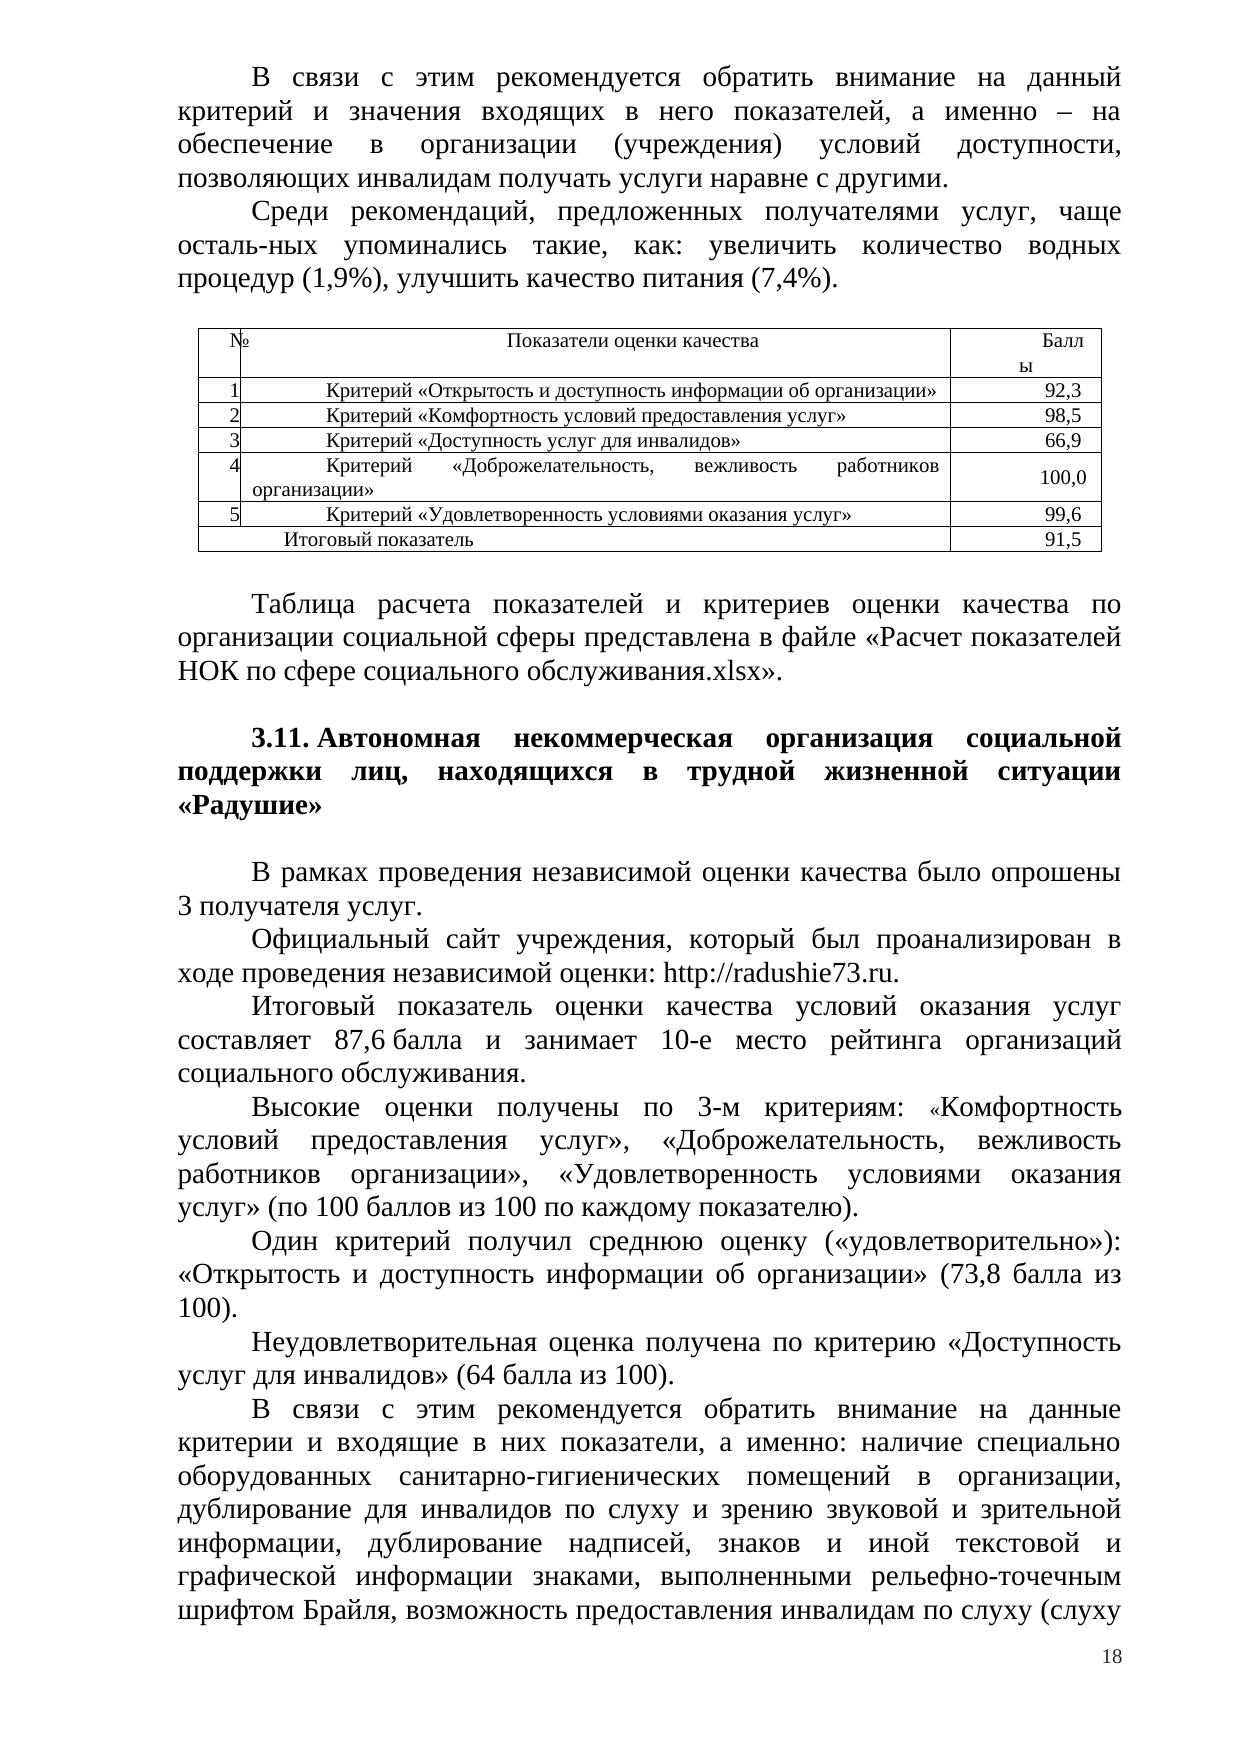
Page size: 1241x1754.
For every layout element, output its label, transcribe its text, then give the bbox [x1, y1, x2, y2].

table_cell Критерий «Удовлетворенность условиями оказания услуг» [241, 502, 950, 526]
table_cell 3 [199, 428, 240, 452]
table_cell Критерий «Комфортность условий предоставления услуг» [241, 403, 950, 427]
table_cell 91,5 [951, 527, 1101, 551]
text Таблица расчета показателей и критериев оценки качества по организации социальной сферы представлена в файле «Расчет показателей НОК по сфере социального обслуживания.xlsx». [177, 586, 1122, 686]
table_cell Критерий «Открытость и доступность информации об организации» [241, 378, 950, 402]
table_cell 66,9 [951, 428, 1101, 452]
table_cell Итоговый показатель [199, 527, 950, 551]
table_cell 98,5 [951, 403, 1101, 427]
table_cell 99,6 [951, 502, 1101, 526]
table_cell 92,3 [951, 378, 1101, 402]
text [177, 1391, 1122, 1626]
table_cell Критерий «Доброжелательность, вежливость работников организации» [241, 453, 950, 501]
text Официальный сайт учреждения, который был проанализирован в ходе проведения независимой оценки: http://radushie73.ru. [177, 921, 1122, 988]
text Неудовлетворительная оценка получена по критерию «Доступность услуг для инвалидов» (64 балла из 100). [177, 1324, 1122, 1391]
table_header Показатели оценки качества [241, 329, 950, 377]
table_cell 4 [199, 453, 240, 501]
table_cell 5 [199, 502, 240, 526]
table_header № [199, 329, 240, 377]
text Высокие оценки получены по 3-м критериям: «Комфортность условий предоставления услуг», «Доброжелательность, вежливость работников организации», «Удовлетворенность условиями оказания услуг» (по 100 баллов из 100 по каждому показателю). [177, 1089, 1122, 1223]
text 3.11. Автономная некоммерческая организация социальной поддержки лиц, находящихся в трудной жизненной ситуации «Радушие» [177, 720, 1122, 821]
table_header Баллы [951, 329, 1101, 377]
table_cell 1 [199, 378, 240, 402]
table_cell 2 [199, 403, 240, 427]
text В связи с этим рекомендуется обратить внимание на данный критерий и значения входящих в него показателей, а именно – на обеспечение в организации (учреждения) условий доступности, позволяющих инвалидам получать услуги наравне с другими. [177, 59, 1122, 193]
text Среди рекомендаций, предложенных получателями услуг, чаще осталь-ных упоминались такие, как: увеличить количество водных процедур (1,9%), улучшить качество питания (7,4%). [177, 193, 1122, 294]
text В рамках проведения независимой оценки качества было опрошены 3 получателя услуг. [177, 854, 1122, 921]
table_cell Критерий «Доступность услуг для инвалидов» [241, 428, 950, 452]
text Итоговый показатель оценки качества условий оказания услуг составляет 87,6 балла и занимает 10-е место рейтинга организаций социального обслуживания. [177, 988, 1122, 1089]
text Один критерий получил среднюю оценку («удовлетворительно»): «Открытость и доступность информации об организации» (73,8 балла из 100). [177, 1223, 1122, 1324]
table_cell 100,0 [951, 453, 1101, 501]
